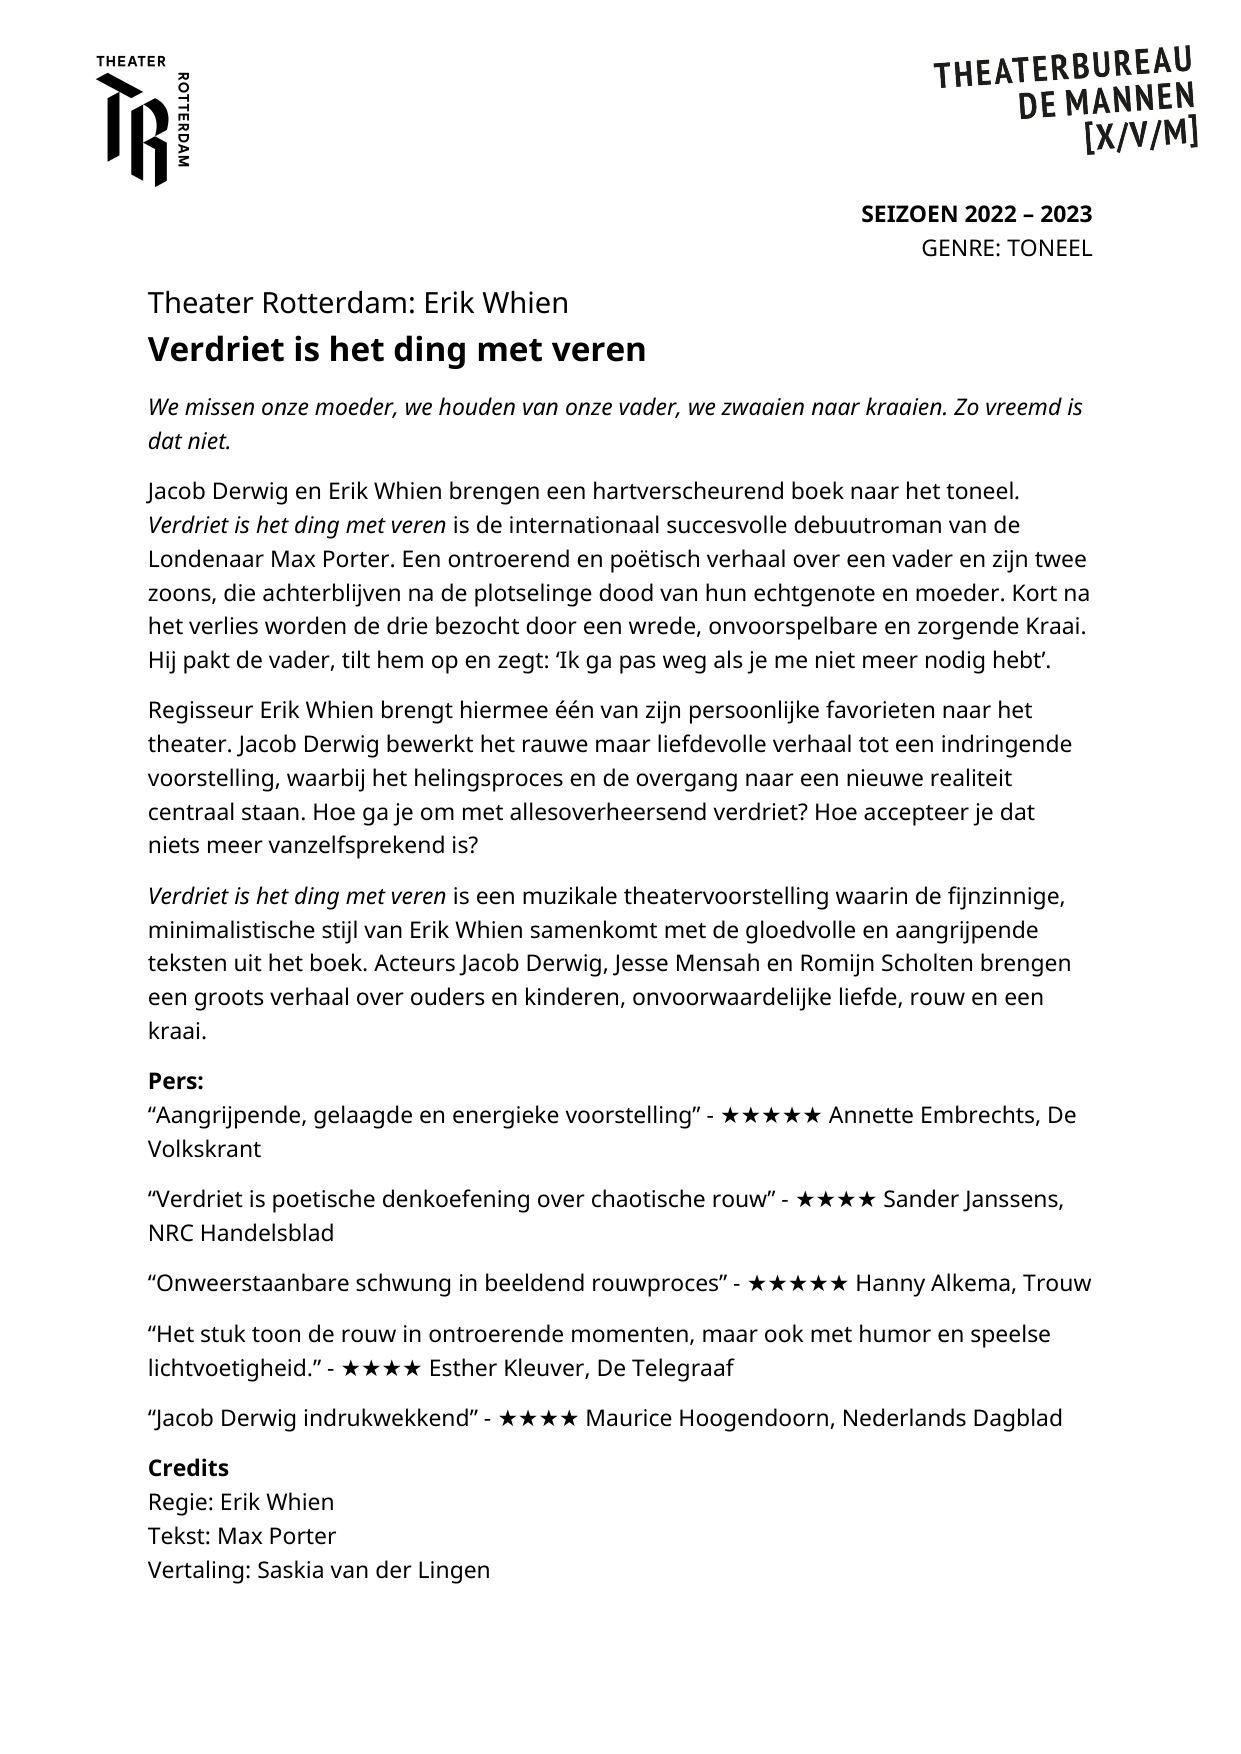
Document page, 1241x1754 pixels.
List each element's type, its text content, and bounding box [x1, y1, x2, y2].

text Theater Rotterdam: Erik Whien Verdriet is het ding met veren [148, 282, 1093, 371]
text “Onweerstaanbare schwung in beeldend rouwproces” - ★★★★★ Hanny Alkema, Trouw [148, 1267, 1093, 1298]
text “Verdriet is poetische denkoefening over chaotische rouw” - ★★★★ Sander Janssens, NRC Handelsblad [148, 1183, 1093, 1248]
text Verdriet is het ding met veren is een muzikale theatervoorstelling waarin de fijnzinnige, minimalistische stijl van Erik Whien samenkomt met de gloedvolle en aangrijpende teksten uit het boek. Acteurs Jacob Derwig, Jesse Mensah en Romijn Scholten brengen een groots verhaal over ouders en kinderen, onvoorwaardelijke liefde, rouw en een kraai. [148, 880, 1093, 1046]
text Pers: “Aangrijpende, gelaagde en energieke voorstelling” - ★★★★★ Annette Embrechts, De Volkskrant [148, 1065, 1093, 1164]
text “Het stuk toon de rouw in ontroerende momenten, maar ook met humor en speelse lichtvoetigheid.” - ★★★★ Esther Kleuver, De Telegraaf [148, 1318, 1093, 1383]
text Regisseur Erik Whien brengt hiermee één van zijn persoonlijke favorieten naar het theater. Jacob Derwig bewerkt het rauwe maar liefdevolle verhaal tot een indringende voorstelling, waarbij het helingsproces en de overgang naar een nieuwe realiteit centraal staan. Hoe ga je om met allesoverheersend verdriet? Hoe accepteer je dat niets meer vanzelfsprekend is? [148, 694, 1093, 861]
picture [933, 45, 1198, 155]
picture [88, 48, 197, 195]
text We missen onze moeder, we houden van onze vader, we zwaaien naar kraaien. Zo vreemd is dat niet. [148, 391, 1093, 456]
text “Jacob Derwig indrukwekkend” - ★★★★ Maurice Hoogendoorn, Nederlands Dagblad [148, 1402, 1093, 1433]
text SEIZOEN 2022 – 2023 GENRE: TONEEL [148, 198, 1093, 263]
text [148, 1452, 1093, 1585]
text Jacob Derwig en Erik Whien brengen een hartverscheurend boek naar het toneel. Verdriet is het ding met veren is de internationaal succesvolle debuutroman van de Londenaar Max Porter. Een ontroerend en poëtisch verhaal over een vader en zijn twee zoons, die achterblijven na de plotselinge dood van hun echtgenote en moeder. Kort na het verlies worden de drie bezocht door een wrede, onvoorspelbare en zorgende Kraai. Hij pakt de vader, tilt hem op en zegt: ‘Ik ga pas weg als je me niet meer nodig hebt’. [148, 475, 1093, 675]
